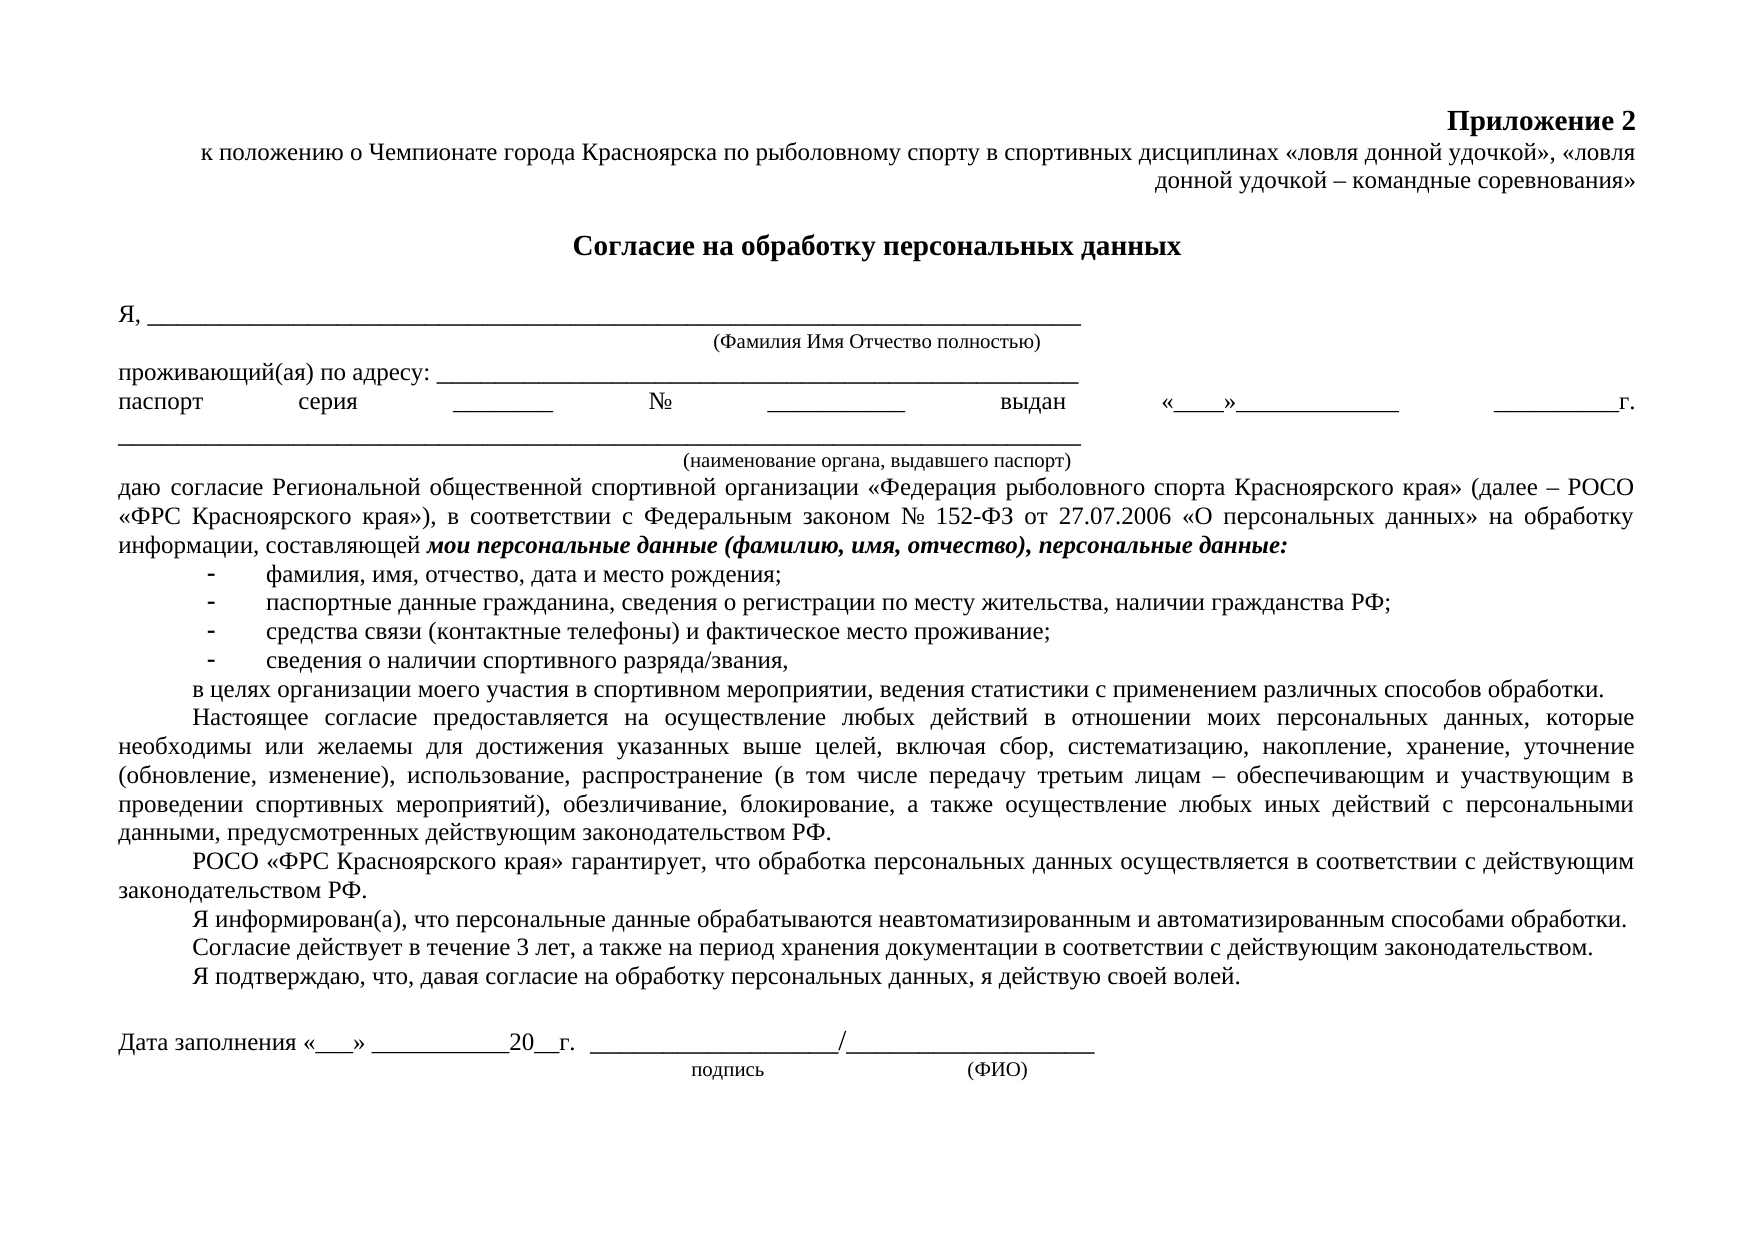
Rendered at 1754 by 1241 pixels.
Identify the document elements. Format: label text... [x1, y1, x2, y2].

text Я подтверждаю, что, давая согласие на обработку персональных данных, я действую своей волей. [118, 961, 1636, 990]
text к положению о Чемпионате города Красноярска по рыболовному спорту в спортивных дисциплинах «ловля донной удочкой», «ловля донной удочкой – командные соревнования» [118, 137, 1636, 194]
text Я, ________________________________________________________________ [118, 295, 1636, 328]
list паспортные данные гражданина, сведения о регистрации по месту жительства, наличии гражданства РФ; [118, 587, 1636, 616]
text (Фамилия Имя Отчество полностью) [118, 328, 1636, 353]
text паспорт серия ________ № ___________ выдан «____»_____________ __________г. __________________________________________________________________ [118, 386, 1636, 448]
text (наименование органа, выдавшего паспорт) [118, 448, 1636, 472]
text даю согласие Региональной общественной спортивной организации «Федерация рыболовного спорта Красноярского края» (далее – РОСО «ФРС Красноярского края»), в соответствии с Федеральным законом № 152-ФЗ от 27.07.2006 «О персональных данных» на обработку информации, составляющей мои персональные данные (фамилию, имя, отчество), персональные данные: [118, 472, 1636, 559]
text РОСО «ФРС Красноярского края» гарантирует, что обработка персональных данных осуществляется в соответствии с действующим законодательством РФ. [118, 846, 1636, 904]
text Настоящее согласие предоставляется на осуществление любых действий в отношении моих персональных данных, которые необходимы или желаемы для достижения указанных выше целей, включая сбор, систематизацию, накопление, хранение, уточнение (обновление, изменение), использование, распространение (в том числе передачу третьим лицам – обеспечивающим и участвующим в проведении спортивных мероприятий), обезличивание, блокирование, а также осуществление любых иных действий с персональными данными, предусмотренных действующим законодательством РФ. [118, 702, 1636, 846]
text Согласие на обработку персональных данных [118, 228, 1636, 261]
text Согласие действует в течение 3 лет, а также на период хранения документации в соответствии с действующим законодательством. [118, 932, 1636, 961]
text в целях организации моего участия в спортивном мероприятии, ведения статистики с применением различных способов обработки. [118, 674, 1636, 702]
list средства связи (контактные телефоны) и фактическое место проживание; [118, 616, 1636, 645]
list фамилия, имя, отчество, дата и место рождения; [118, 559, 1636, 587]
text Я информирован(а), что персональные данные обрабатываются неавтоматизированным и автоматизированным способами обработки. [118, 904, 1636, 932]
text подпись (ФИО) [118, 1057, 1636, 1081]
list сведения о наличии спортивного разряда/звания, [118, 645, 1636, 674]
text проживающий(ая) по адресу: ____________________________________________ [118, 353, 1636, 386]
text Приложение 2 [118, 103, 1636, 137]
text Дата заполнения «___» ___________20__г. _________________/_________________ [118, 1023, 1636, 1057]
